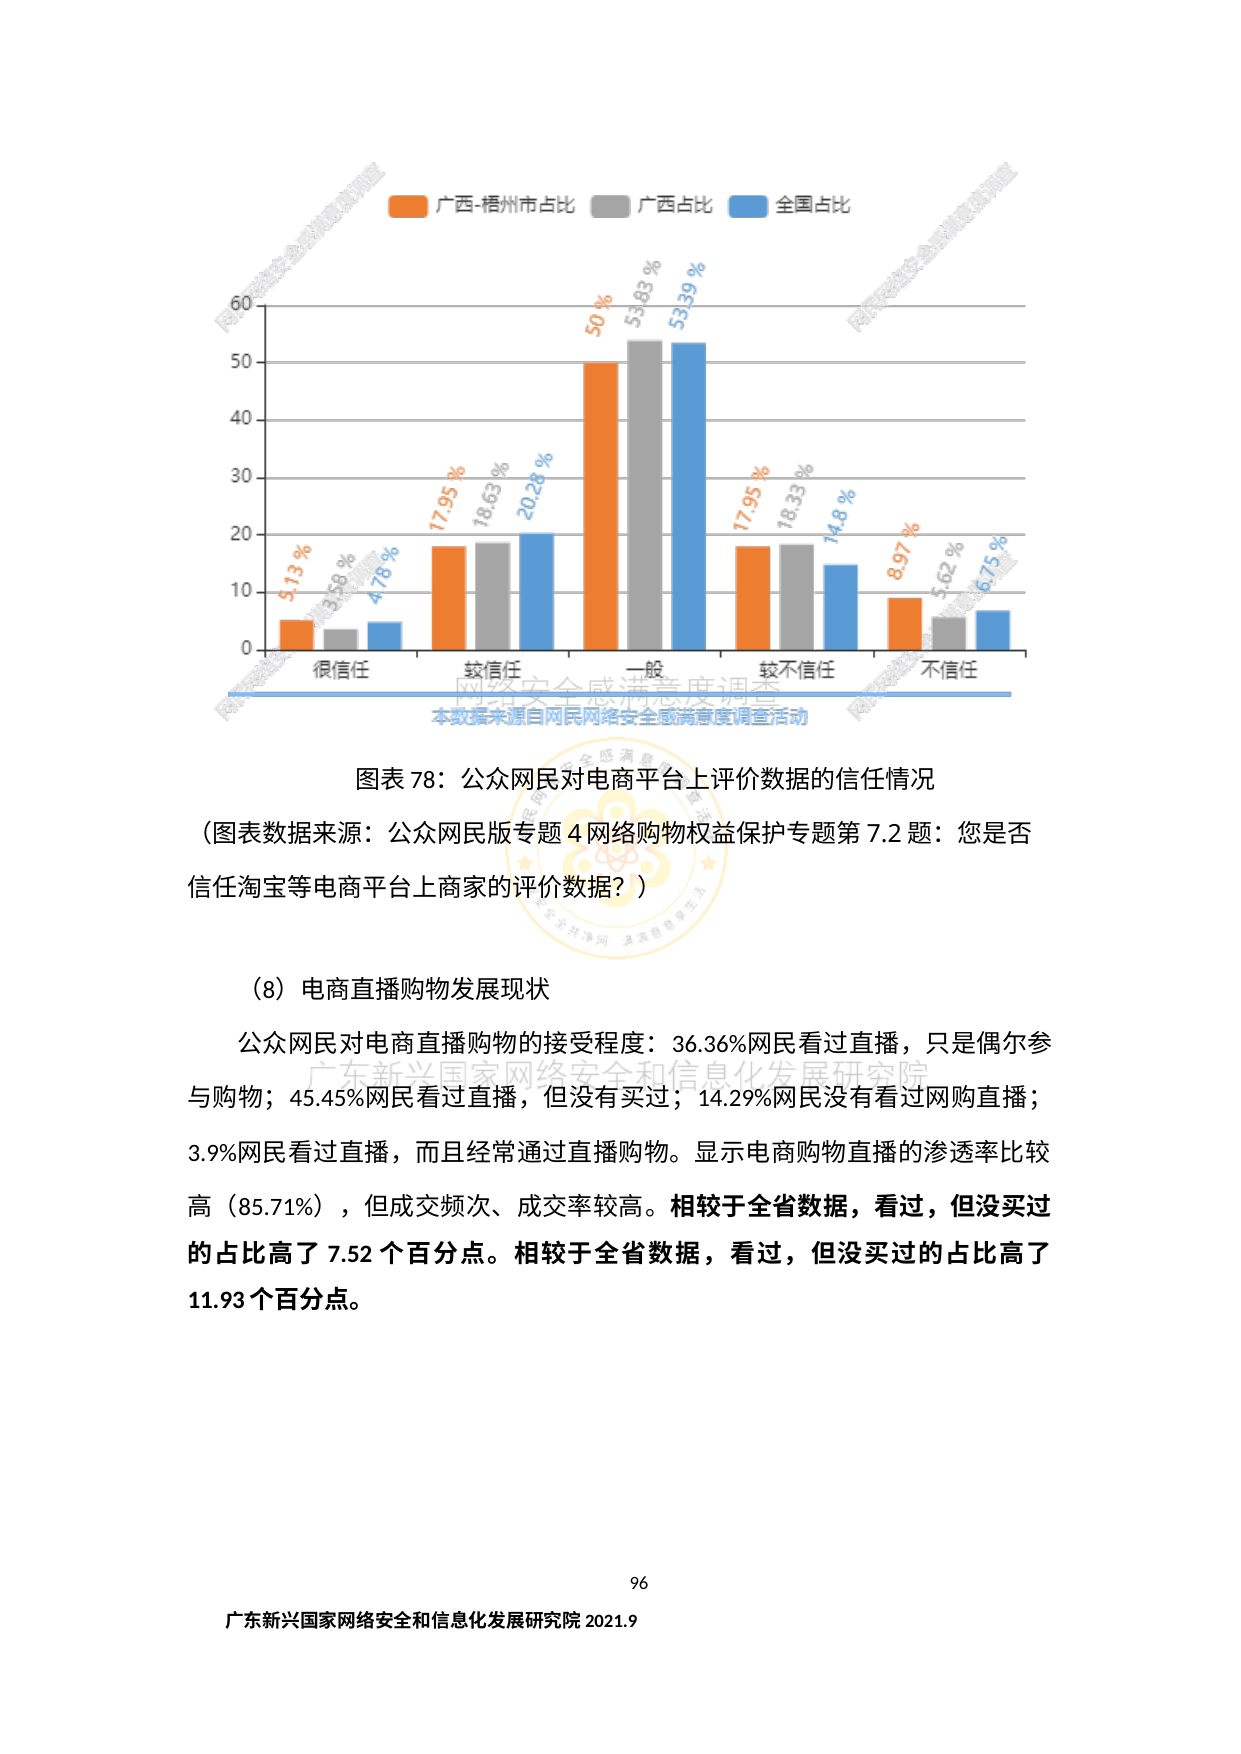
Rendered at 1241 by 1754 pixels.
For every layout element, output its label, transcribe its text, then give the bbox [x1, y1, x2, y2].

text 图表78：公众网民对电商平台上评价数据的信任情况 [187, 759, 1053, 795]
picture [199, 150, 1041, 744]
text （图表数据来源：公众网民版专题4网络购物权益保护专题第7.2题：您是否信任淘宝等电商平台上商家的评价数据？） [187, 813, 1053, 904]
text （8）电商直播购物发展现状 [187, 969, 1053, 1005]
text 公众网民对电商直播购物的接受程度：36.36%网民看过直播，只是偶尔参与购物；45.45%网民看过直播，但没有买过；14.29%网民没有看过网购直播；3.9%网民看过直播，而且经常通过直播购物。显示电商购物直播的渗透率比较高（85.71%），但成交频次、成交率较高。相较于全省数据，看过，但没买过的占比高了7.52个百分点。相较于全省数据，看过，但没买过的占比高了11.93个百分点。 [187, 1023, 1053, 1314]
